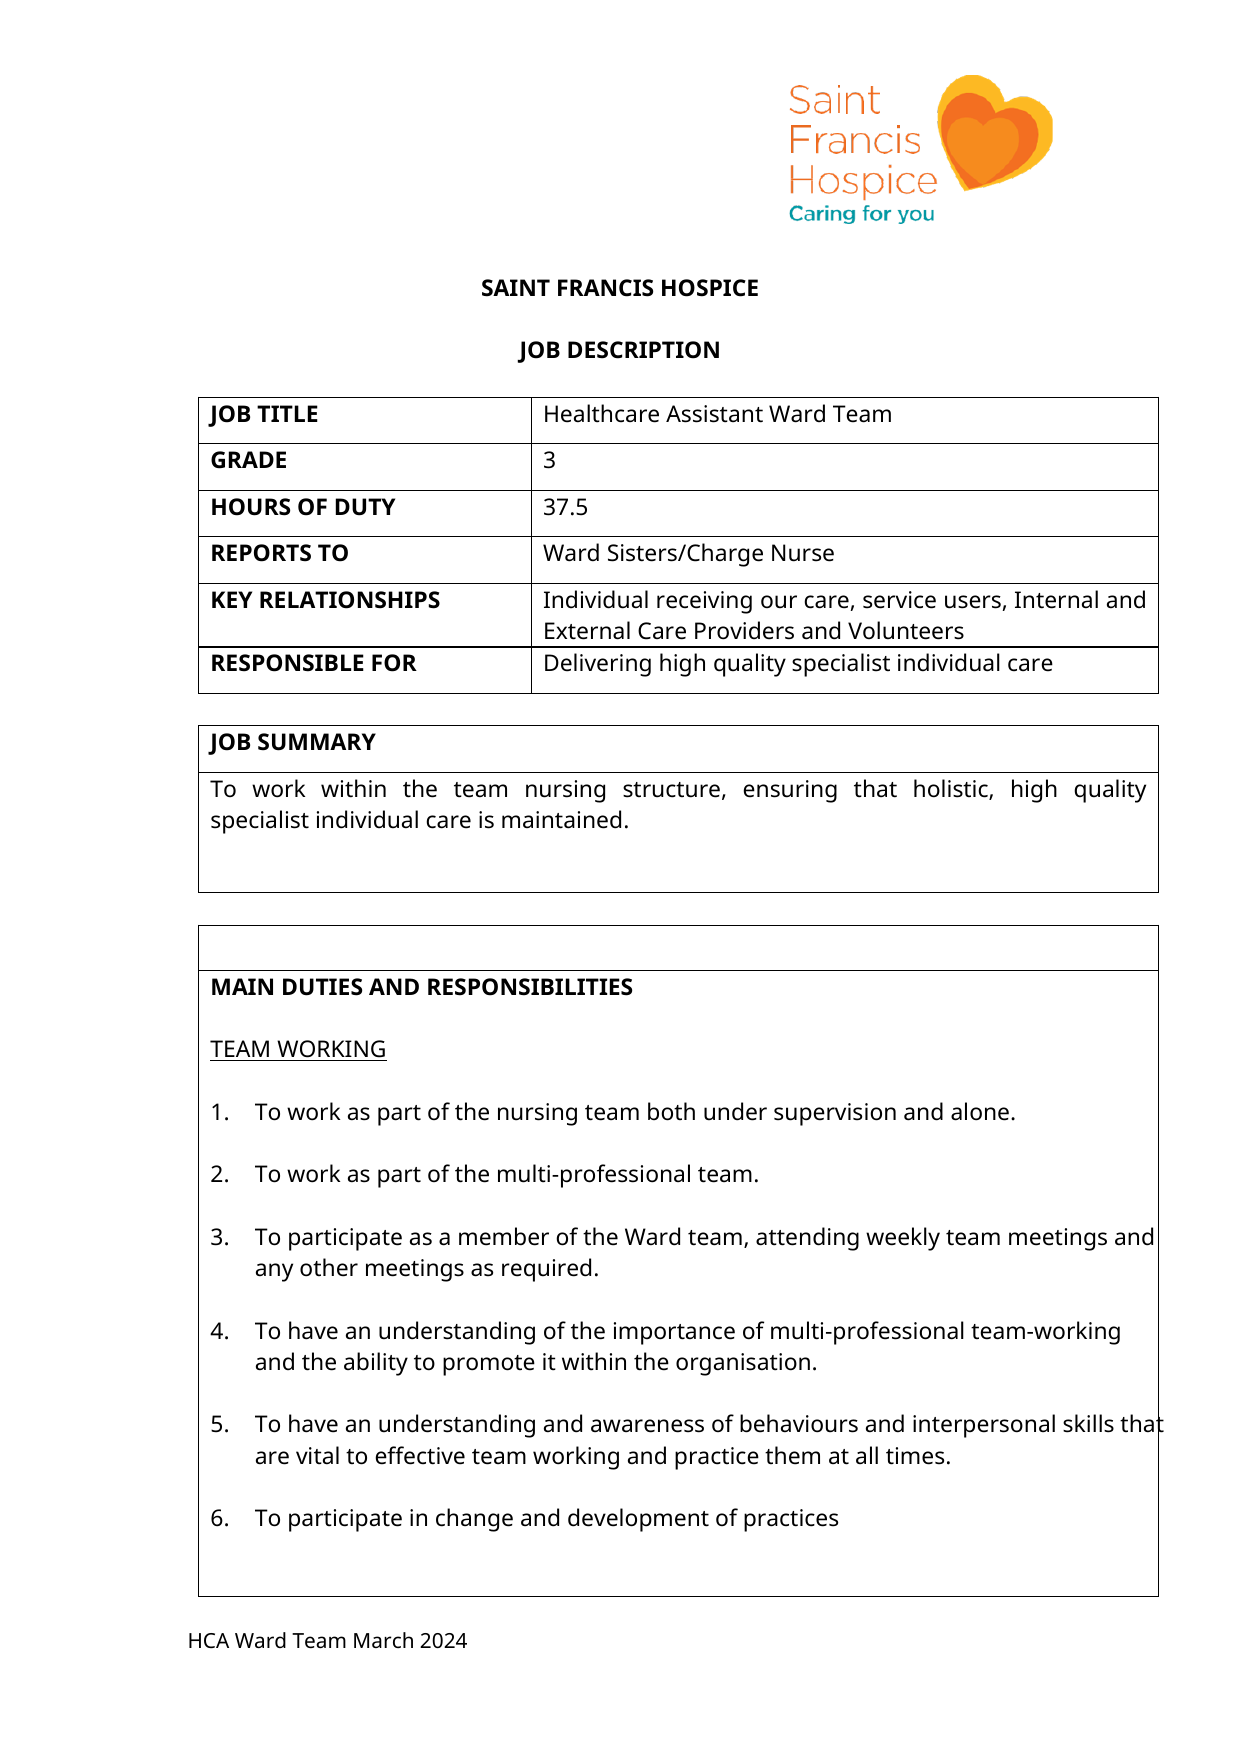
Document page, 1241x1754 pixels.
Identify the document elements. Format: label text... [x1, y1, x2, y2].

table_cell GRADE [199, 444, 531, 490]
table_header Healthcare Assistant Ward Team [532, 398, 1158, 443]
subtitle JOB DESCRIPTION [187, 334, 1053, 365]
table_header [199, 926, 1158, 970]
table_header JOB SUMMARY [199, 726, 1158, 772]
table_cell REPORTS TO [199, 537, 531, 583]
table_header JOB TITLE [199, 398, 531, 443]
table_cell Individual receiving our care, service users, Internal and External Care Providers and Volunteers [532, 584, 1158, 646]
table_cell 3 [532, 444, 1158, 490]
table_cell Delivering high quality specialist individual care [532, 648, 1158, 693]
table_cell To work within the team nursing structure, ensuring that holistic, high quality specialist individual care is maintained. [199, 773, 1158, 892]
table_cell HOURS OF DUTY [199, 491, 531, 536]
text SAINT FRANCIS HOSPICE [187, 272, 1053, 303]
table_cell Ward Sisters/Charge Nurse [532, 537, 1158, 583]
table_cell RESPONSIBLE FOR [199, 648, 531, 693]
table_cell KEY RELATIONSHIPS [199, 584, 531, 646]
picture [789, 75, 1053, 224]
table_cell 37.5 [532, 491, 1158, 536]
